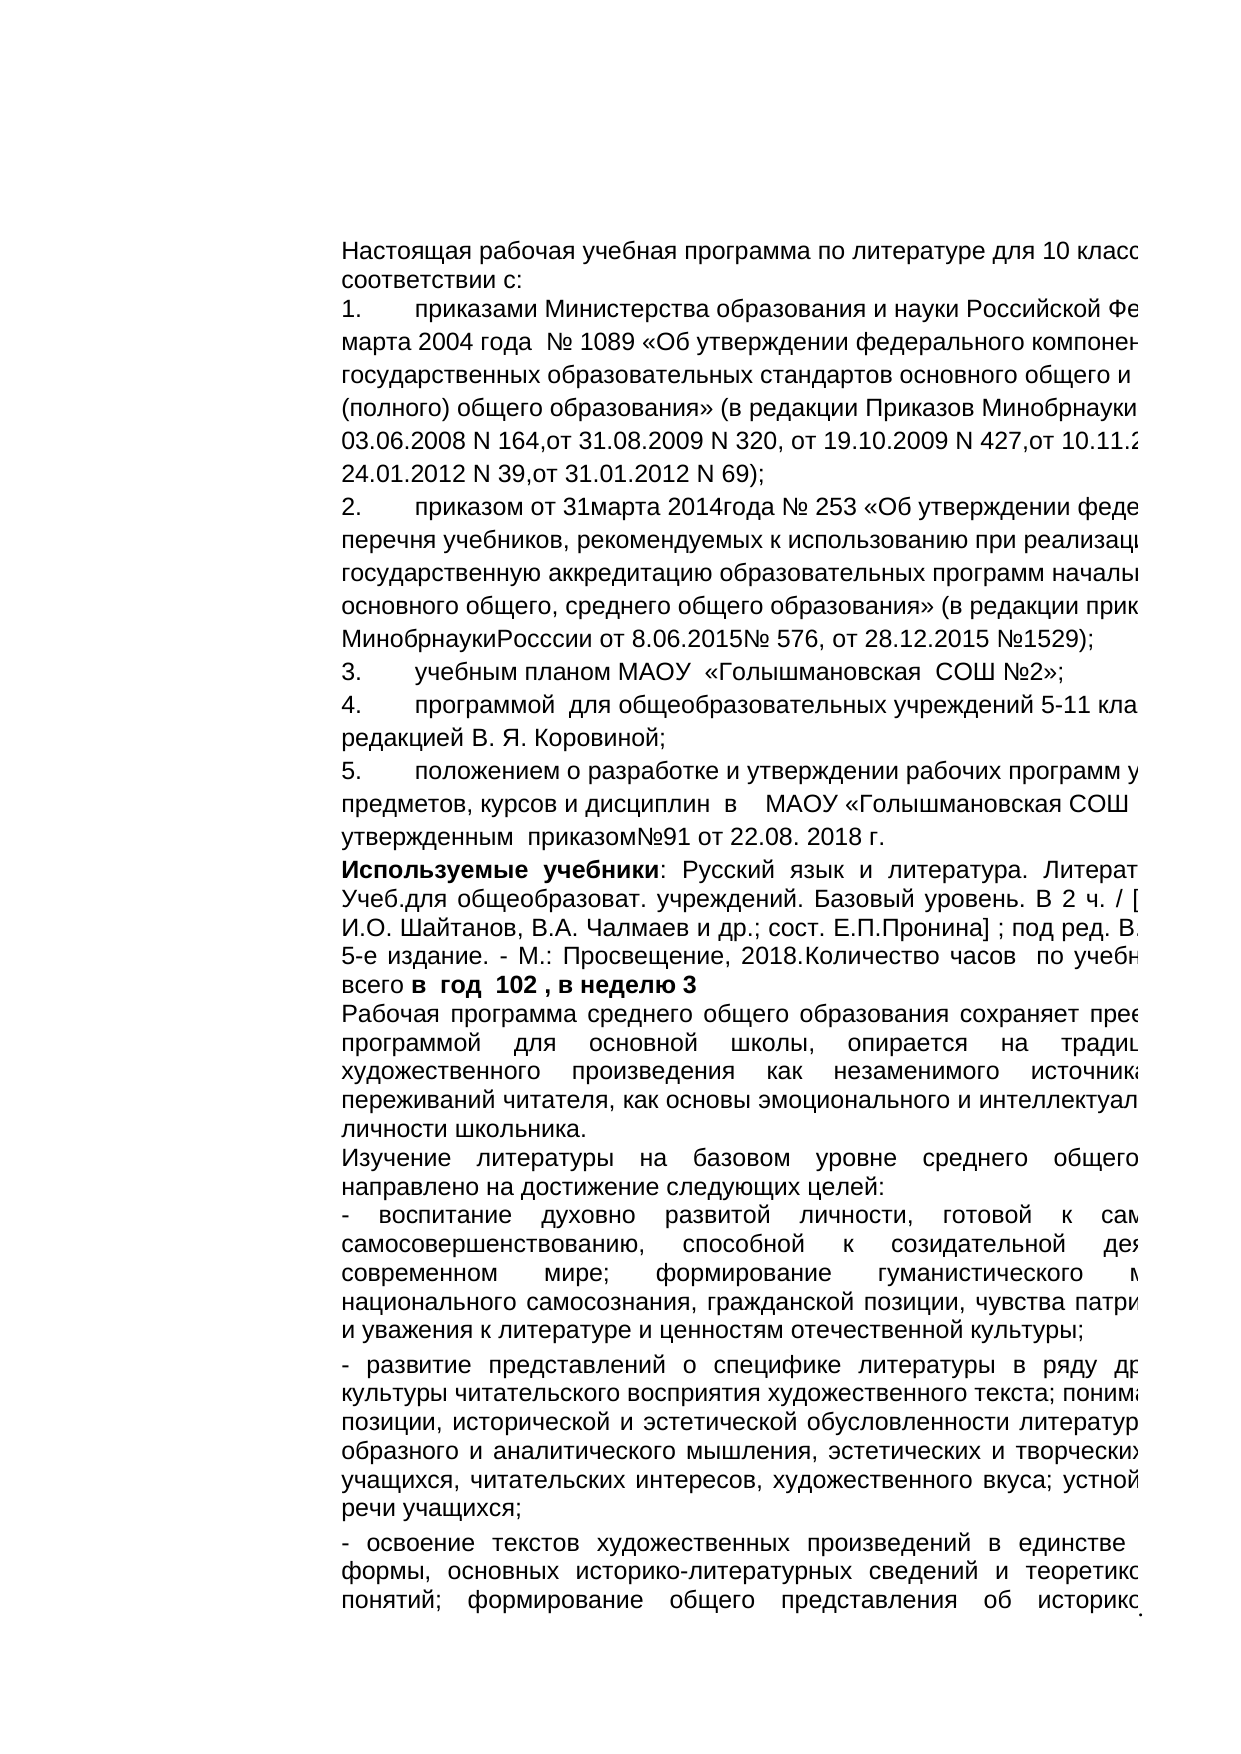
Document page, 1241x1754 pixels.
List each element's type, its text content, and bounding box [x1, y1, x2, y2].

text . [162, 118, 1152, 1622]
